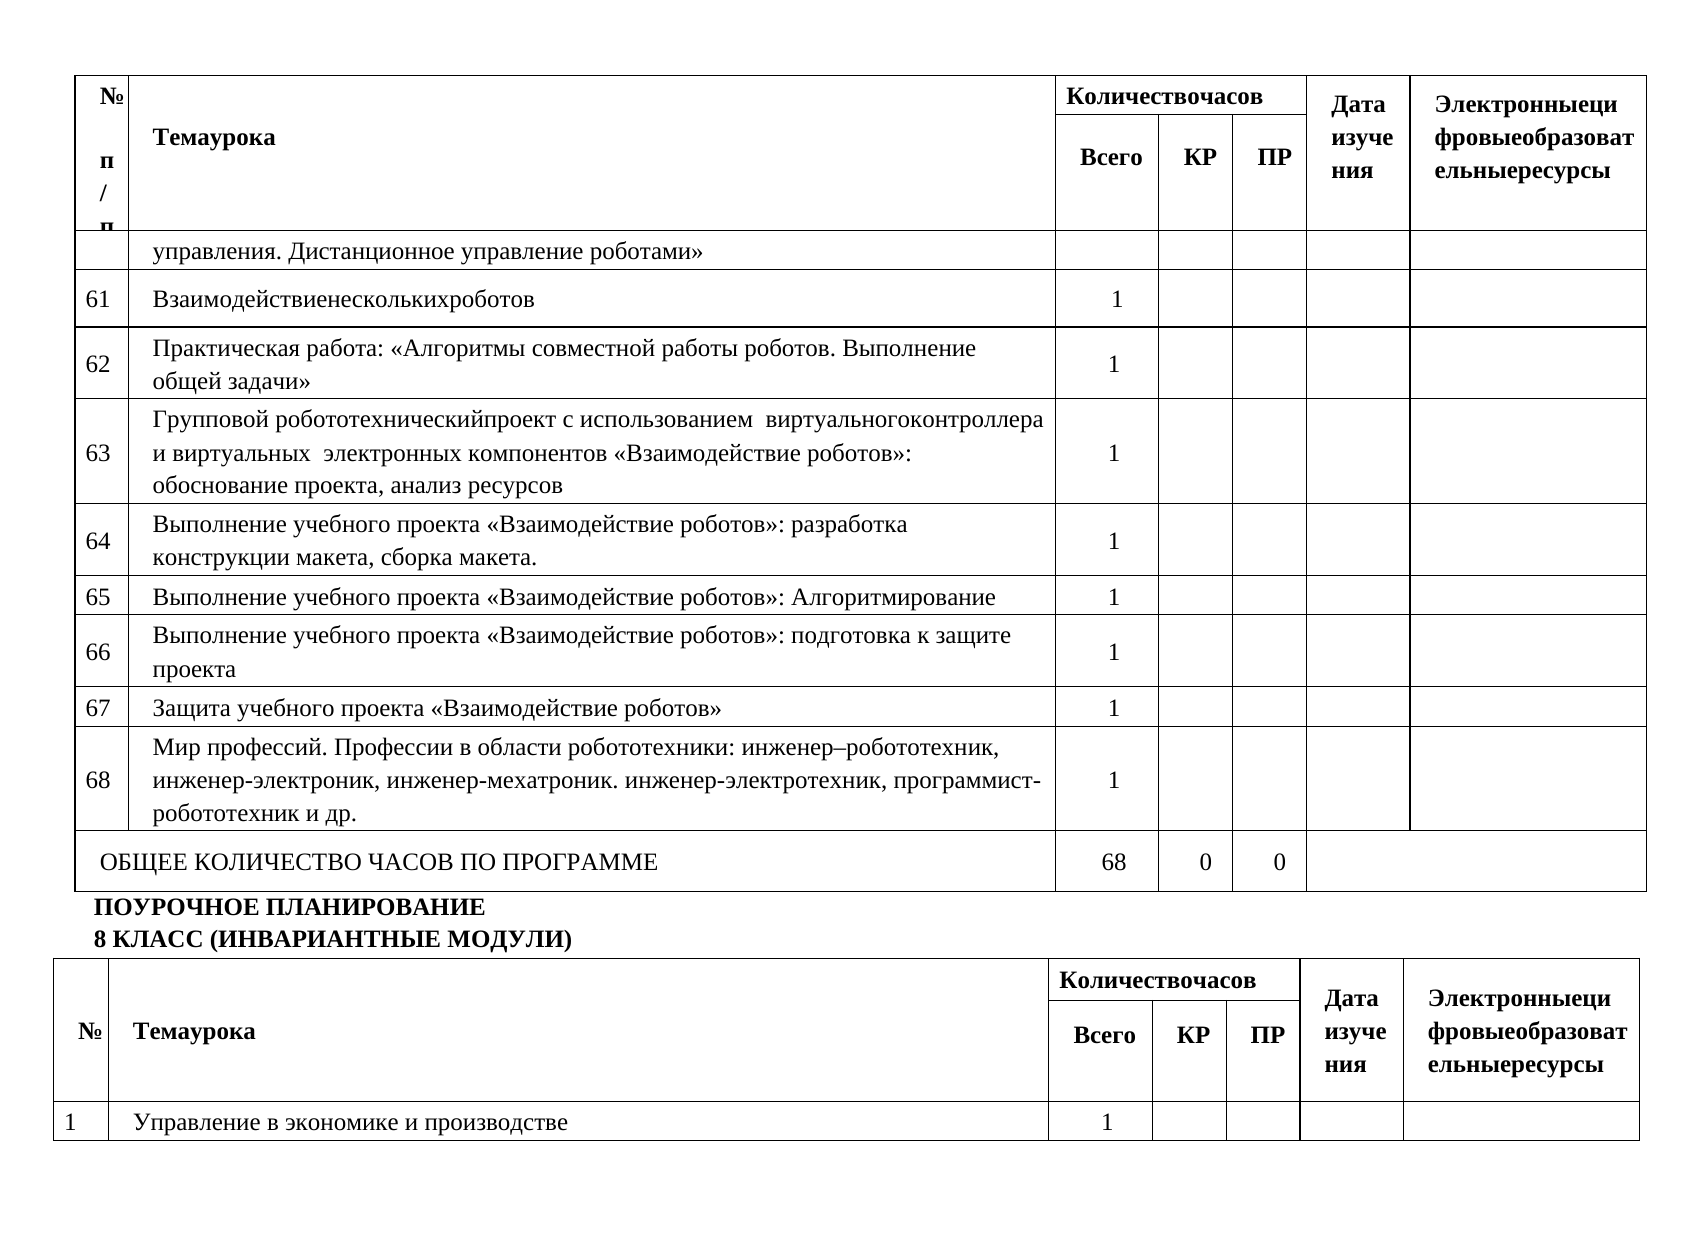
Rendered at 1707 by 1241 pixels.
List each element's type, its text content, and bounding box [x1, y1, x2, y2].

table_cell 68 [76, 727, 128, 830]
table_cell Защита учебного проекта «Взаимодействие роботов» [129, 687, 1055, 726]
text ПОУРОЧНОЕ ПЛАНИРОВАНИЕ [87, 892, 1632, 920]
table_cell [129, 231, 1055, 269]
table_cell 64 [76, 504, 128, 575]
table_cell [1159, 687, 1232, 726]
table_cell 0 [1233, 831, 1306, 891]
table_cell [1233, 399, 1306, 503]
table_cell [1159, 399, 1232, 503]
table_cell 1 [1056, 687, 1158, 726]
table_cell Практическая работа: «Алгоритмы совместной работы роботов. Выполнение общей задачи» [129, 328, 1055, 398]
table_header Количествочасов [1056, 76, 1306, 114]
table_cell [1153, 1102, 1226, 1140]
table_cell 63 [76, 399, 128, 503]
table_cell [1411, 576, 1646, 614]
table_cell 67 [76, 687, 128, 726]
table_cell [1307, 831, 1646, 891]
table_cell [1159, 576, 1232, 614]
table_cell [1307, 504, 1409, 575]
table_cell [1233, 576, 1306, 614]
table_cell [1301, 1102, 1403, 1140]
table_cell Выполнение учебного проекта «Взаимодействие роботов»: подготовка к защите проекта [129, 615, 1055, 686]
table_cell [1411, 231, 1646, 269]
table_cell 1 [1056, 231, 1158, 269]
table_cell [1411, 727, 1646, 830]
table_cell 1 [54, 1102, 108, 1140]
table_header Датаизучения [1301, 959, 1403, 1101]
table_cell Всего [1049, 1001, 1152, 1101]
table_cell КР [1153, 1001, 1226, 1101]
table_cell 1 [1056, 399, 1158, 503]
table_cell [1159, 328, 1232, 398]
table_cell [1233, 231, 1306, 269]
table_cell [1233, 270, 1306, 326]
table_cell [1307, 687, 1409, 726]
table_cell [1411, 270, 1646, 326]
table_cell Групповой робототехническийпроект с использованием виртуальногоконтроллера и виртуальных электронных компонентов «Взаимодействие роботов»: обоснование проекта, анализ ресурсов [129, 399, 1055, 503]
table_cell 1 [1056, 504, 1158, 575]
table_cell 1 [1056, 328, 1158, 398]
table_cell [1411, 615, 1646, 686]
table_cell [1233, 328, 1306, 398]
table_cell 68 [1056, 831, 1158, 891]
table_cell 66 [76, 615, 128, 686]
table_cell ОБЩЕЕ КОЛИЧЕСТВО ЧАСОВ ПО ПРОГРАММЕ [76, 831, 1055, 891]
table_header Темаурока [109, 959, 1048, 1101]
table_cell Выполнение учебного проекта «Взаимодействие роботов»: разработка конструкции макета, сборка макета. [129, 504, 1055, 575]
table_cell [1159, 270, 1232, 326]
table_cell 1 [1056, 270, 1158, 326]
table_cell 60 [76, 231, 128, 269]
table_header Количествочасов [1049, 959, 1299, 1000]
table_cell [1159, 727, 1232, 830]
table_cell [1307, 615, 1409, 686]
table_cell [1227, 1102, 1299, 1140]
table_cell [1411, 504, 1646, 575]
text 8 КЛАСС (ИНВАРИАНТНЫЕ МОДУЛИ) [87, 924, 1632, 953]
table_cell [1233, 615, 1306, 686]
table_cell ПР [1227, 1001, 1299, 1101]
table_cell Мир профессий. Профессии в области робототехники: инженер–робототехник, инженер-электроник, инженер-мехатроник. инженер-электротехник, программист- робототехник и др. [129, 727, 1055, 830]
table_cell [1233, 727, 1306, 830]
table_header Электронныецифровыеобразовательныересурсы [1411, 76, 1646, 230]
table_header № [54, 959, 108, 1101]
table_header Темаурока [129, 76, 1055, 230]
table_cell [1307, 231, 1409, 269]
table_cell Взаимодействиенесколькихроботов [129, 270, 1055, 326]
table_cell 62 [76, 328, 128, 398]
table_header Датаизучения [1307, 76, 1409, 230]
table_cell [1159, 504, 1232, 575]
table_cell [1307, 270, 1409, 326]
table_cell 1 [1056, 727, 1158, 830]
table_cell [1159, 615, 1232, 686]
table_cell [1411, 687, 1646, 726]
table_cell [1411, 399, 1646, 503]
table_cell [1411, 328, 1646, 398]
table_cell [1233, 504, 1306, 575]
table_cell [1404, 1102, 1639, 1140]
table_cell [1307, 328, 1409, 398]
table_cell Управление в экономике и производстве [109, 1102, 1048, 1140]
table_cell 1 [1049, 1102, 1152, 1140]
table_cell 65 [76, 576, 128, 614]
table_cell 1 [1056, 576, 1158, 614]
table_cell [1307, 399, 1409, 503]
table_cell КР [1159, 115, 1232, 230]
table_cell 1 [1056, 615, 1158, 686]
table_cell 61 [76, 270, 128, 326]
table_header № п/п [76, 76, 128, 230]
table_header Электронныецифровыеобразовательныересурсы [1404, 959, 1639, 1101]
table_cell [1307, 727, 1409, 830]
table_cell ПР [1233, 115, 1306, 230]
table_cell 0 [1159, 831, 1232, 891]
table_cell [1233, 687, 1306, 726]
table_cell Всего [1056, 115, 1158, 230]
table_cell Выполнение учебного проекта «Взаимодействие роботов»: Алгоритмирование [129, 576, 1055, 614]
table_cell [1307, 576, 1409, 614]
table_cell [1159, 231, 1232, 269]
